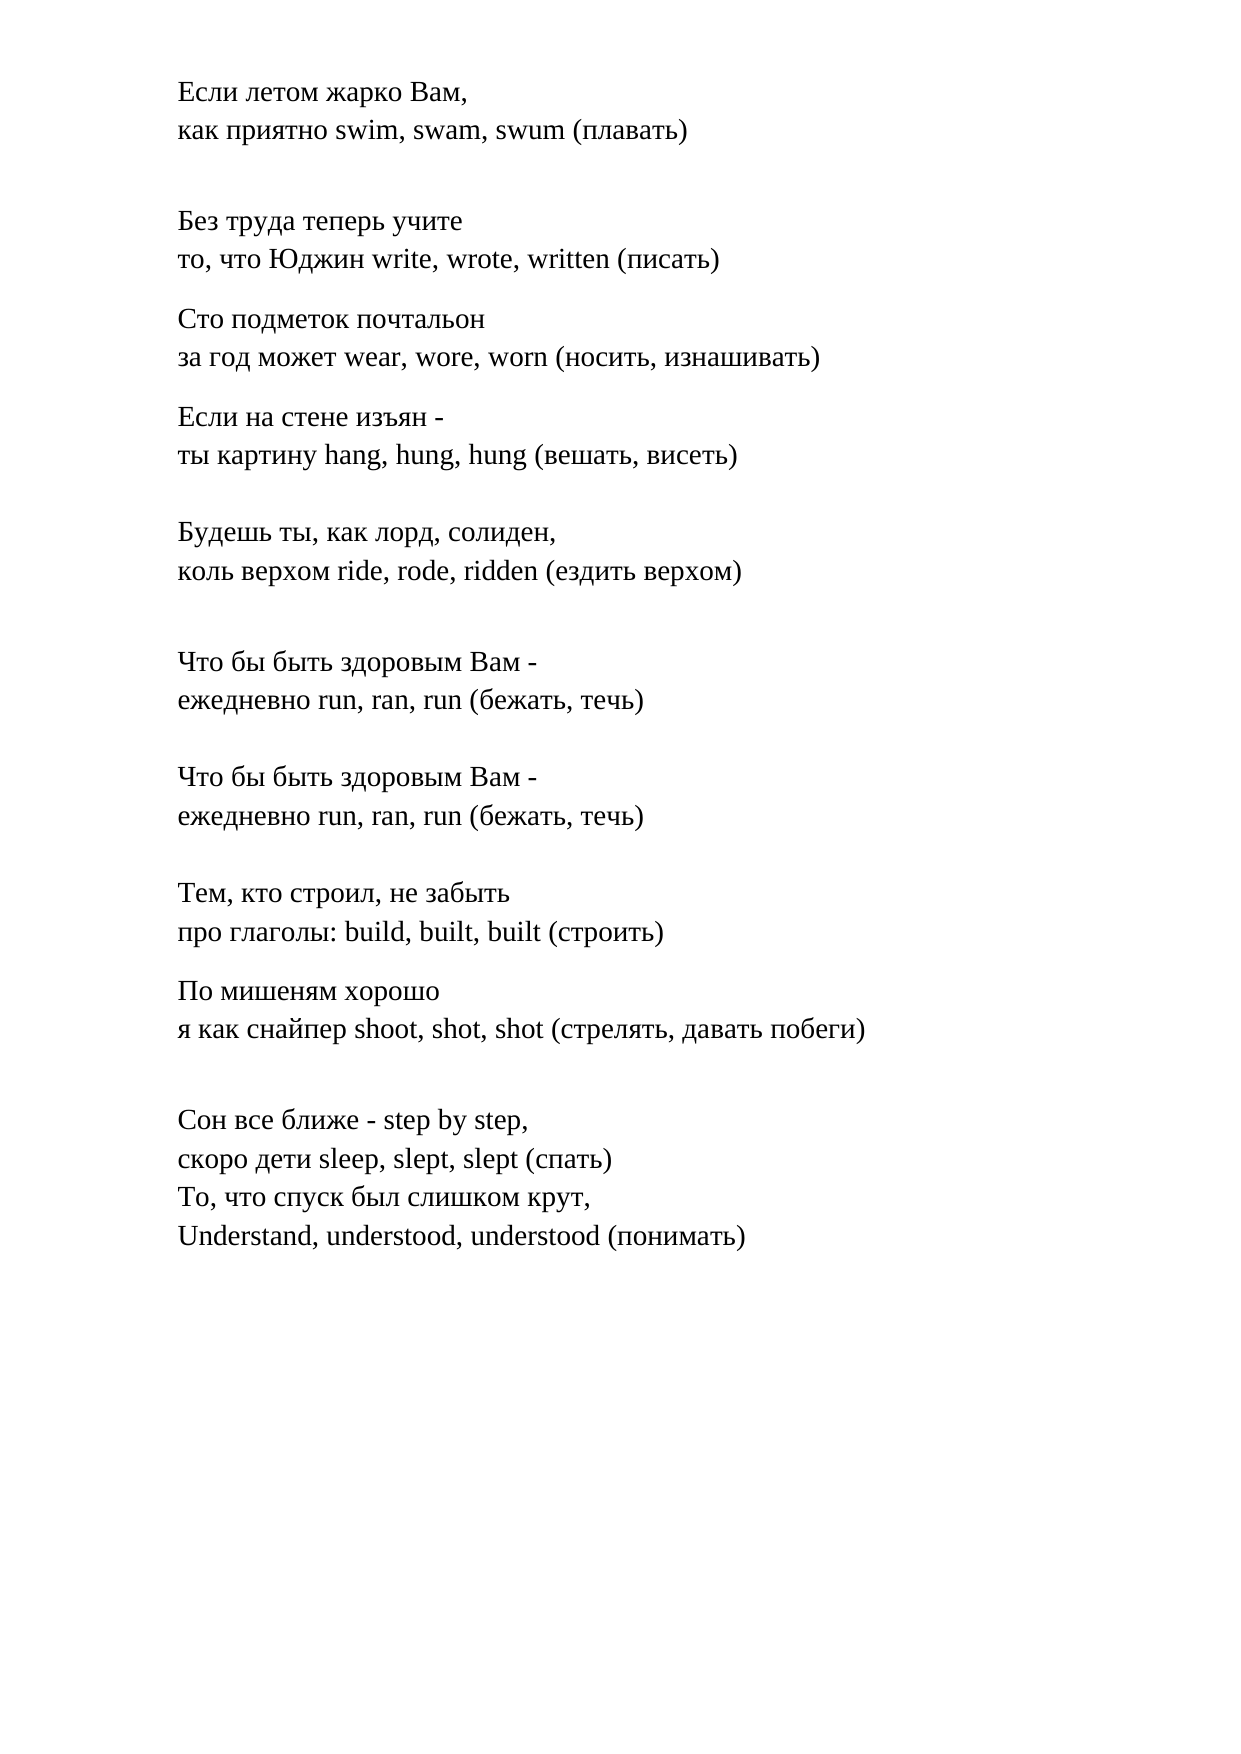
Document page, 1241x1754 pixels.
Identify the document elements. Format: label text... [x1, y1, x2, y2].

text Сто подметок почтальон за год может wear, wore, worn (носить, изнашивать) [177, 301, 1152, 373]
text Сон все ближе - step by step, скоро дети sleep, slept, slept (cпать) То, что спуск был слишком крут, Understand, understood, understood (понимать) [177, 1102, 1152, 1399]
text Если на стене изъян - ты картину hang, hung, hung (вешать, висеть) Будешь ты, как лорд, солиден, коль верхом ride, rode, ridden (ездить верхом) [177, 399, 1152, 619]
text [177, 74, 1152, 178]
text Что бы быть здоровым Вам - ежедневно run, ran, run (бежать, течь) Что бы быть здоровым Вам - ежедневно run, ran, run (бежать, течь) Тем, кто строил, не забыть про глаголы: build, built, built (строить) [177, 644, 1152, 947]
text По мишеням хорошо я как снайпер shoot, shot, shot (стрелять, давать побеги) [177, 973, 1152, 1077]
text Без труда теперь учите то, что Юджин write, wrote, written (писать) [177, 203, 1152, 275]
